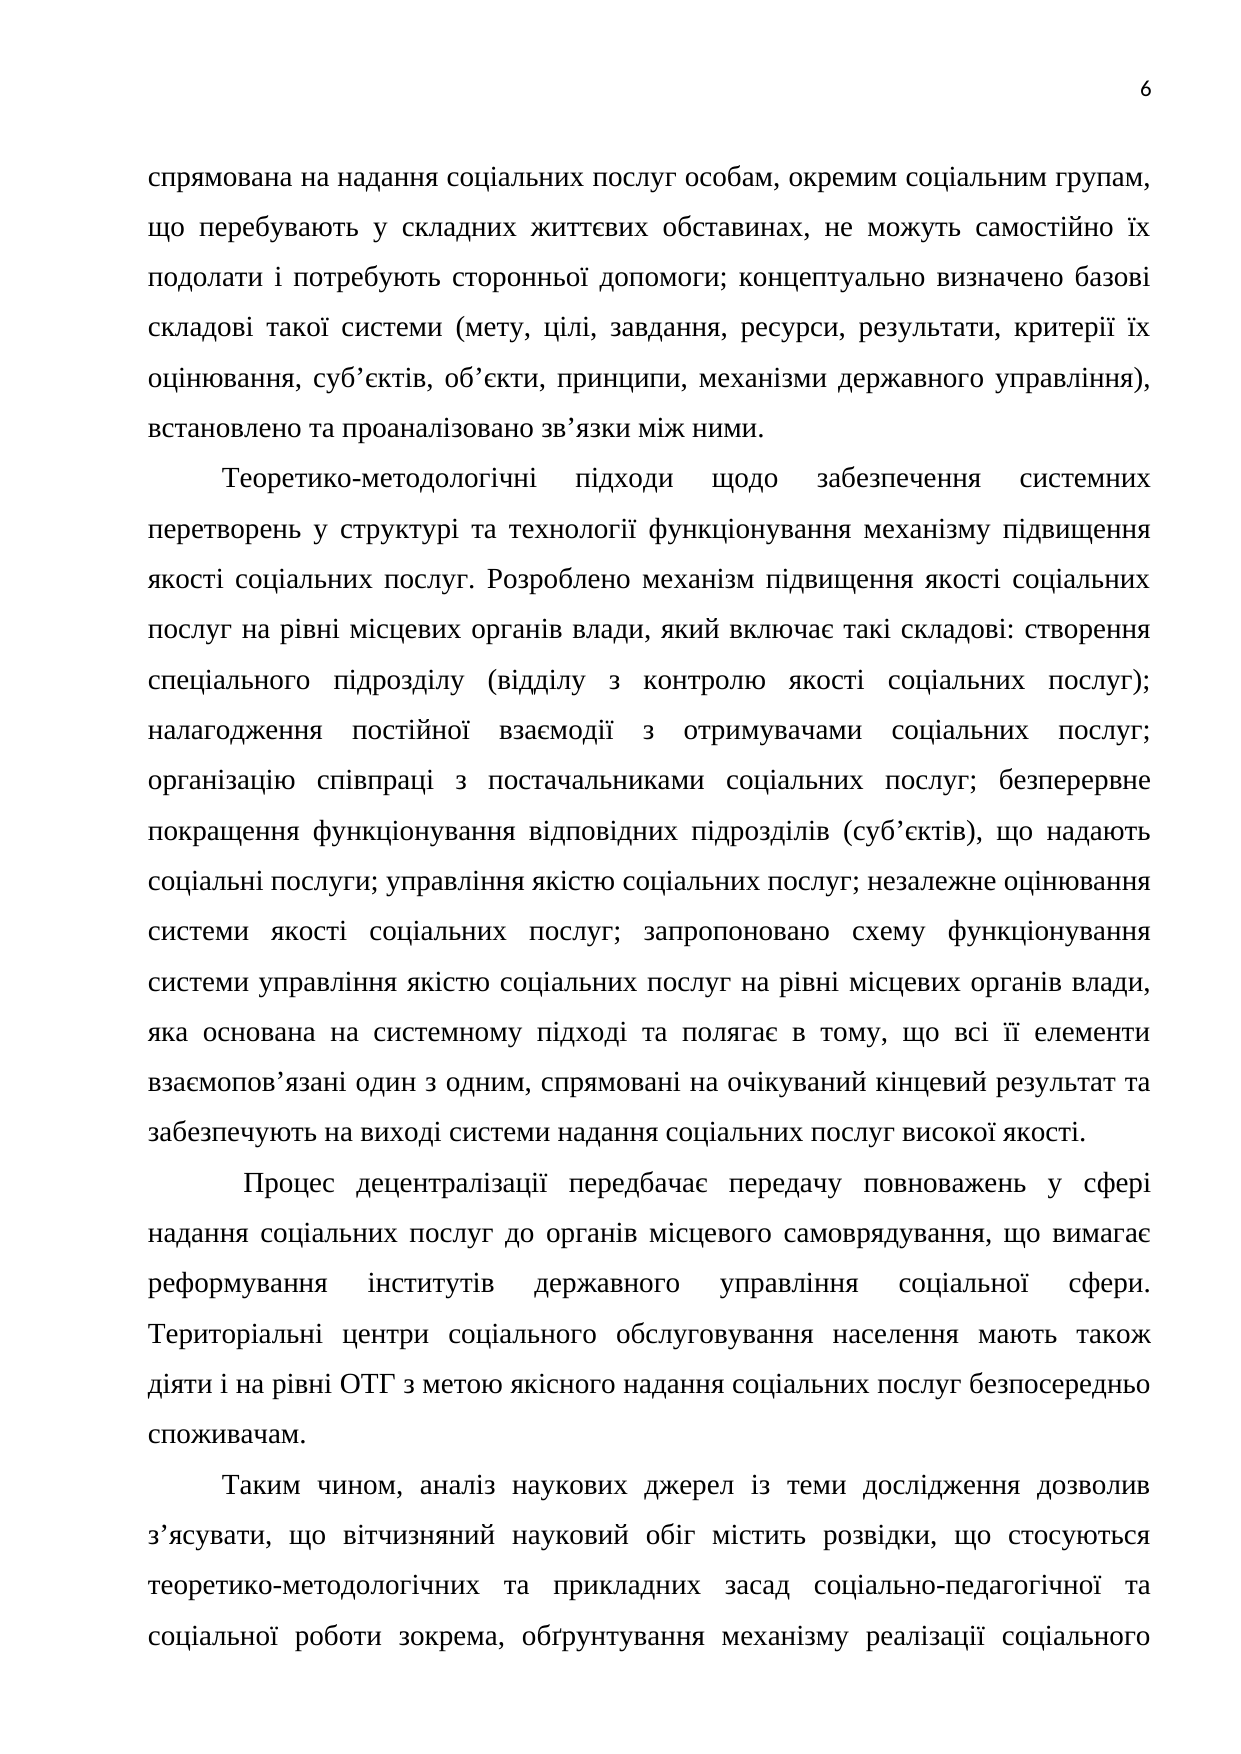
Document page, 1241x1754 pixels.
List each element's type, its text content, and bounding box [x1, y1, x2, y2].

text Процес децентралізації передбачає передачу повноважень у сфері надання соціальних послуг до органів місцевого самоврядування, що вимагає реформування інститутів державного управління соціальної сфери. Територіальні центри соціального обслуговування населення мають також діяти і на рівні ОТГ з метою якісного надання соціальних послуг безпосередньо споживачам. [148, 1165, 1152, 1450]
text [148, 1467, 1152, 1651]
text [148, 159, 1152, 444]
text Теоретико-методологічні підходи щодо забезпечення системних перетворень у структурі та технології функціонування механізму підвищення якості соціальних послуг. Розроблено механізм підвищення якості соціальних послуг на рівні місцевих органів влади, який включає такі складові: створення спеціального підрозділу (відділу з контролю якості соціальних послуг); налагодження постійної взаємодії з отримувачами соціальних послуг; організацію співпраці з постачальниками соціальних послуг; безперервне покращення функціонування відповідних підрозділів (суб’єктів), що надають соціальні послуги; управління якістю соціальних послуг; незалежне оцінювання системи якості соціальних послуг; запропоновано схему функціонування системи управління якістю соціальних послуг на рівні місцевих органів влади, яка основана на системному підході та полягає в тому, що всі її елементи взаємопов’язані один з одним, спрямовані на очікуваний кінцевий результат та забезпечують на виході системи надання соціальних послуг високої якості. [148, 461, 1152, 1148]
